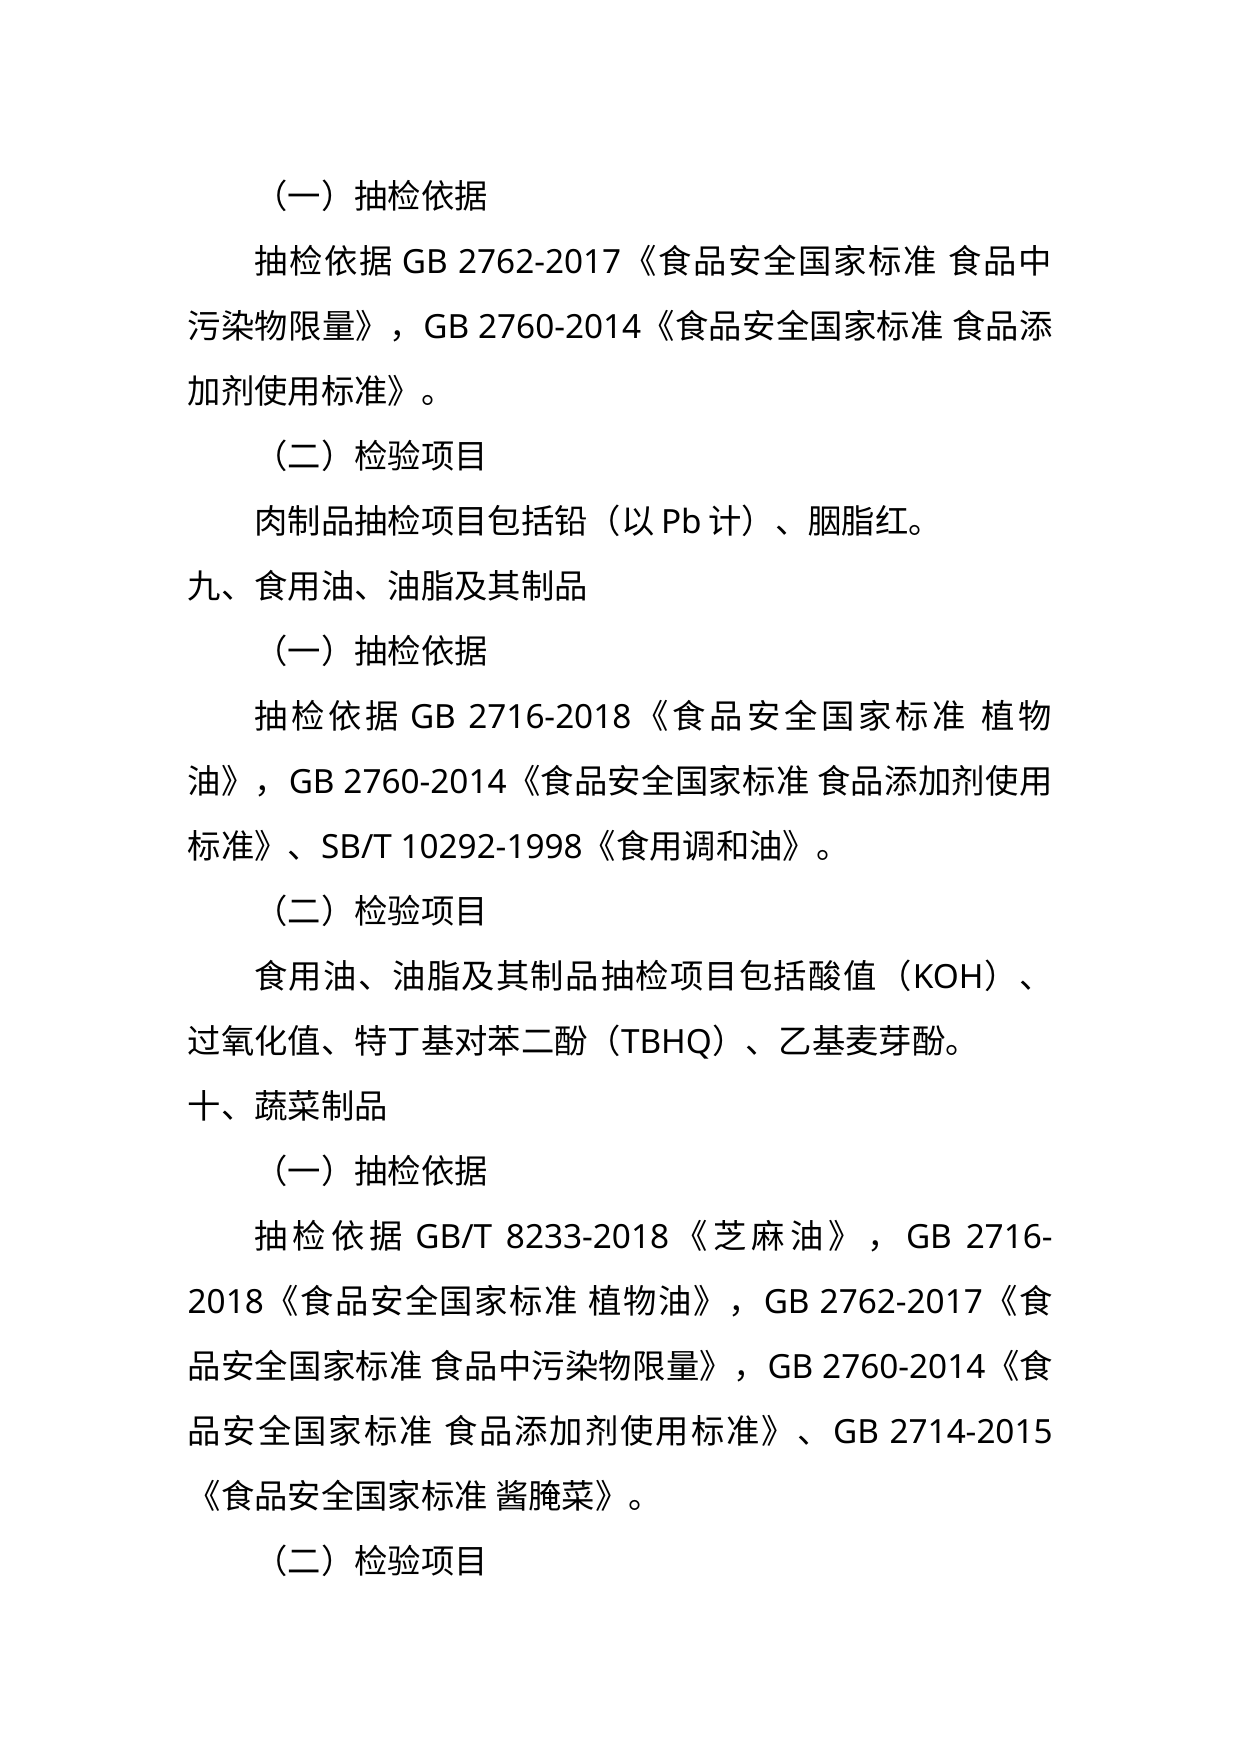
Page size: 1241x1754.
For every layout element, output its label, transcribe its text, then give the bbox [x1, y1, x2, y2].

text （二）检验项目 [187, 877, 1053, 942]
list 肉制品抽检项目包括铅（以Pb计）、胭脂红。 [187, 487, 1053, 552]
list 九、食用油、油脂及其制品 [187, 552, 1053, 617]
text （二）检验项目 [187, 1527, 1053, 1592]
list 食用油、油脂及其制品抽检项目包括酸值（KOH）、过氧化值、特丁基对苯二酚（TBHQ）、乙基麦芽酚。 [187, 942, 1053, 1072]
text （一）抽检依据 [187, 162, 1053, 227]
text 抽检依据GB 2716-2018《食品安全国家标准 植物油》，GB 2760-2014《食品安全国家标准 食品添加剂使用标准》、SB/T 10292-1998《食用调和油》。 [187, 682, 1053, 877]
text （一）抽检依据 [187, 617, 1053, 682]
text （一）抽检依据 [187, 1137, 1053, 1202]
text 抽检依据GB/T 8233-2018《芝麻油》，GB 2716-2018《食品安全国家标准 植物油》，GB 2762-2017《食品安全国家标准 食品中污染物限量》，GB 2760-2014《食品安全国家标准 食品添加剂使用标准》、GB 2714-2015《食品安全国家标准 酱腌菜》。 [187, 1202, 1053, 1527]
list 十、蔬菜制品 [187, 1072, 1053, 1137]
text （二）检验项目 [187, 422, 1053, 487]
text 抽检依据GB 2762-2017《食品安全国家标准 食品中污染物限量》，GB 2760-2014《食品安全国家标准 食品添加剂使用标准》。 [187, 227, 1053, 422]
